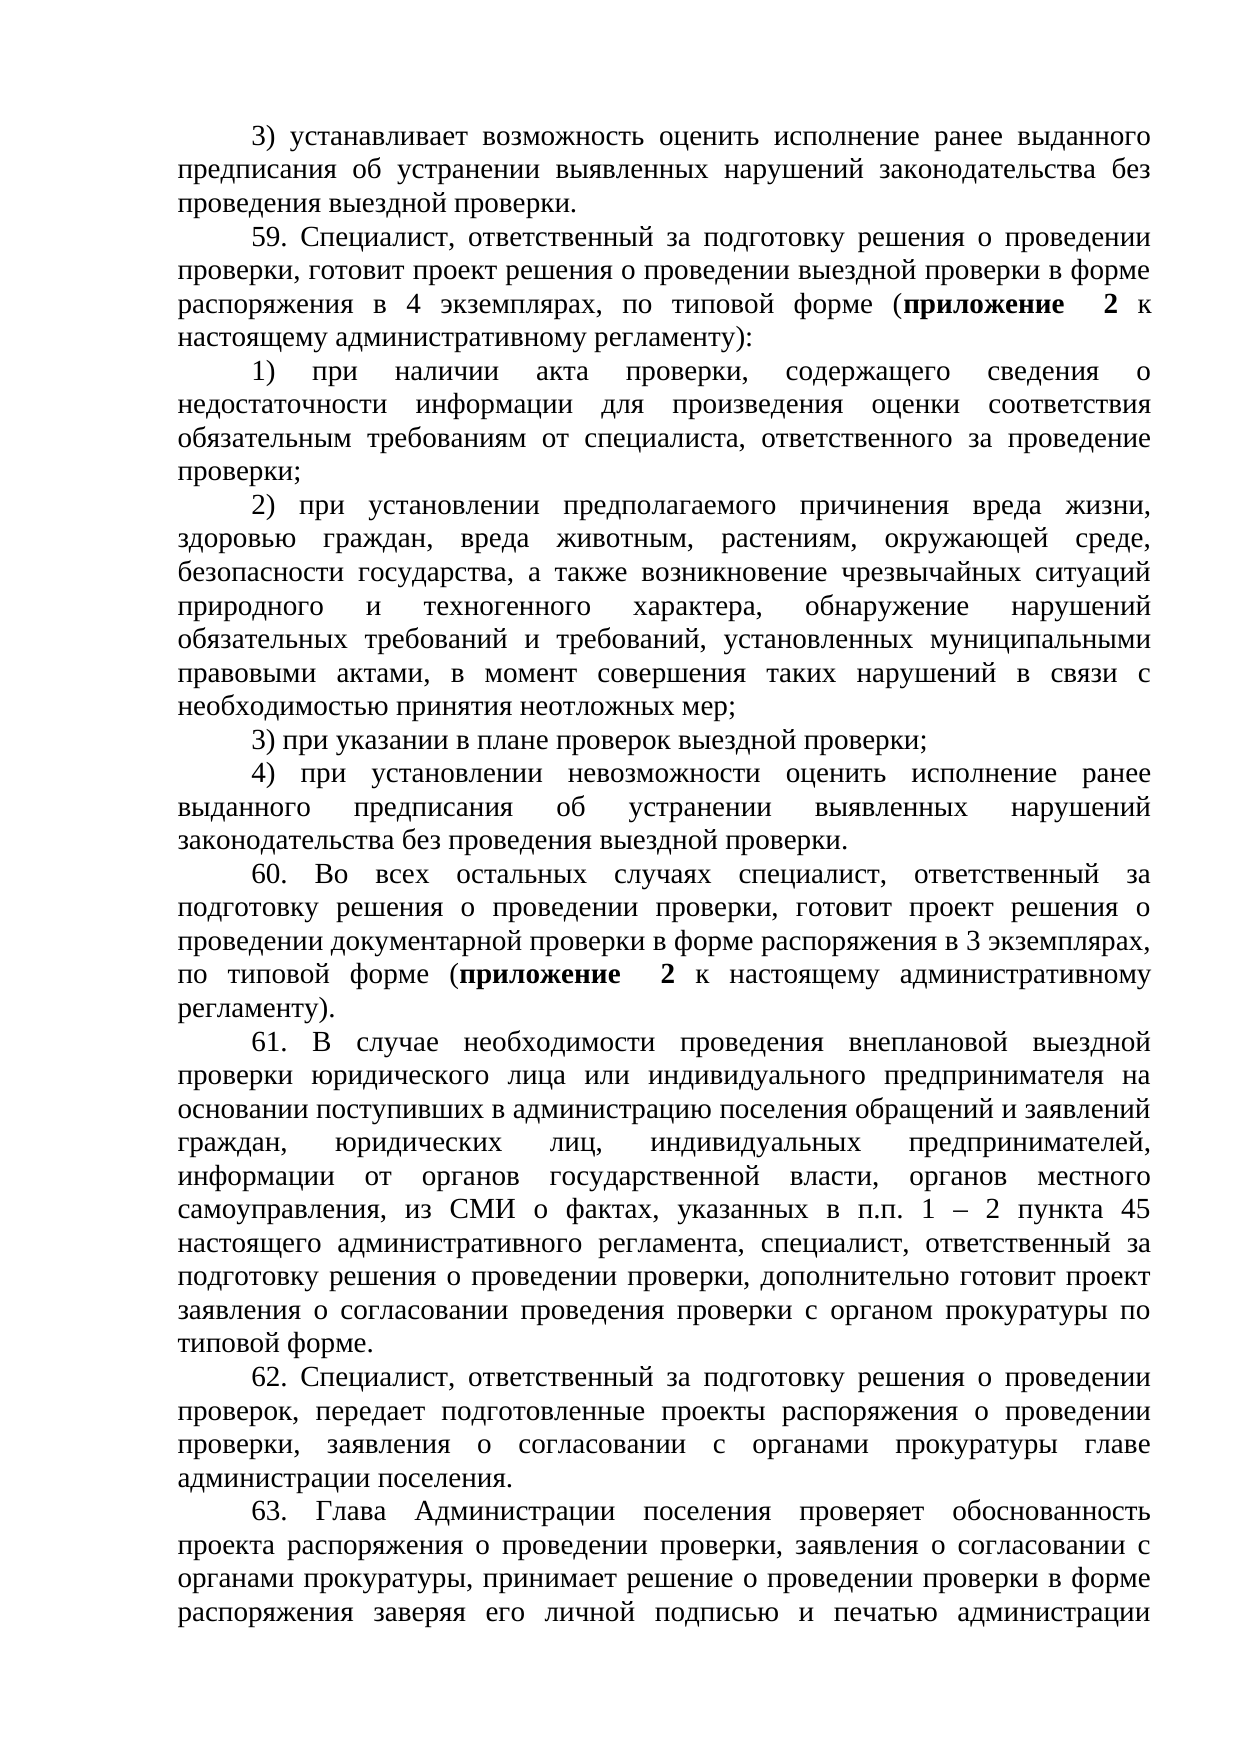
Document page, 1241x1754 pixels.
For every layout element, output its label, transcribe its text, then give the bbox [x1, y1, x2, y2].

text 4) при установлении невозможности оценить исполнение ранее выданного предписания об устранении выявленных нарушений законодательства без проведения выездной проверки. [177, 755, 1152, 856]
text 62. Специалист, ответственный за подготовку решения о проведении проверок, передает подготовленные проекты распоряжения о проведении проверки, заявления о согласовании с органами прокуратуры главе администрации поселения. [177, 1359, 1152, 1493]
text 59. Специалист, ответственный за подготовку решения о проведении проверки, готовит проект решения о проведении выездной проверки в форме распоряжения в 4 экземплярах, по типовой форме (приложение 2 к настоящему административному регламенту): [177, 219, 1152, 353]
text 3) устанавливает возможность оценить исполнение ранее выданного предписания об устранении выявленных нарушений законодательства без проведения выездной проверки. [177, 118, 1152, 219]
text 1) при наличии акта проверки, содержащего сведения о недостаточности информации для произведения оценки соответствия обязательным требованиям от специалиста, ответственного за проведение проверки; [177, 353, 1152, 487]
text 60. Во всех остальных случаях специалист, ответственный за подготовку решения о проведении проверки, готовит проект решения о проведении документарной проверки в форме распоряжения в 3 экземплярах, по типовой форме (приложение 2 к настоящему административному регламенту). [177, 856, 1152, 1024]
text 61. В случае необходимости проведения внеплановой выездной проверки юридического лица или индивидуального предпринимателя на основании поступивших в администрацию поселения обращений и заявлений граждан, юридических лиц, индивидуальных предпринимателей, информации от органов государственной власти, органов местного самоуправления, из СМИ о фактах, указанных в п.п. 1 – 2 пункта 45 настоящего административного регламента, специалист, ответственный за подготовку решения о проведении проверки, дополнительно готовит проект заявления о согласовании проведения проверки с органом прокуратуры по типовой форме. [177, 1024, 1152, 1359]
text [177, 1493, 1152, 1627]
text 3) при указании в плане проверок выездной проверки; [177, 722, 1152, 755]
text 2) при установлении предполагаемого причинения вреда жизни, здоровью граждан, вреда животным, растениям, окружающей среде, безопасности государства, а также возникновение чрезвычайных ситуаций природного и техногенного характера, обнаружение нарушений обязательных требований и требований, установленных муниципальными правовыми актами, в момент совершения таких нарушений в связи с необходимостью принятия неотложных мер; [177, 487, 1152, 722]
